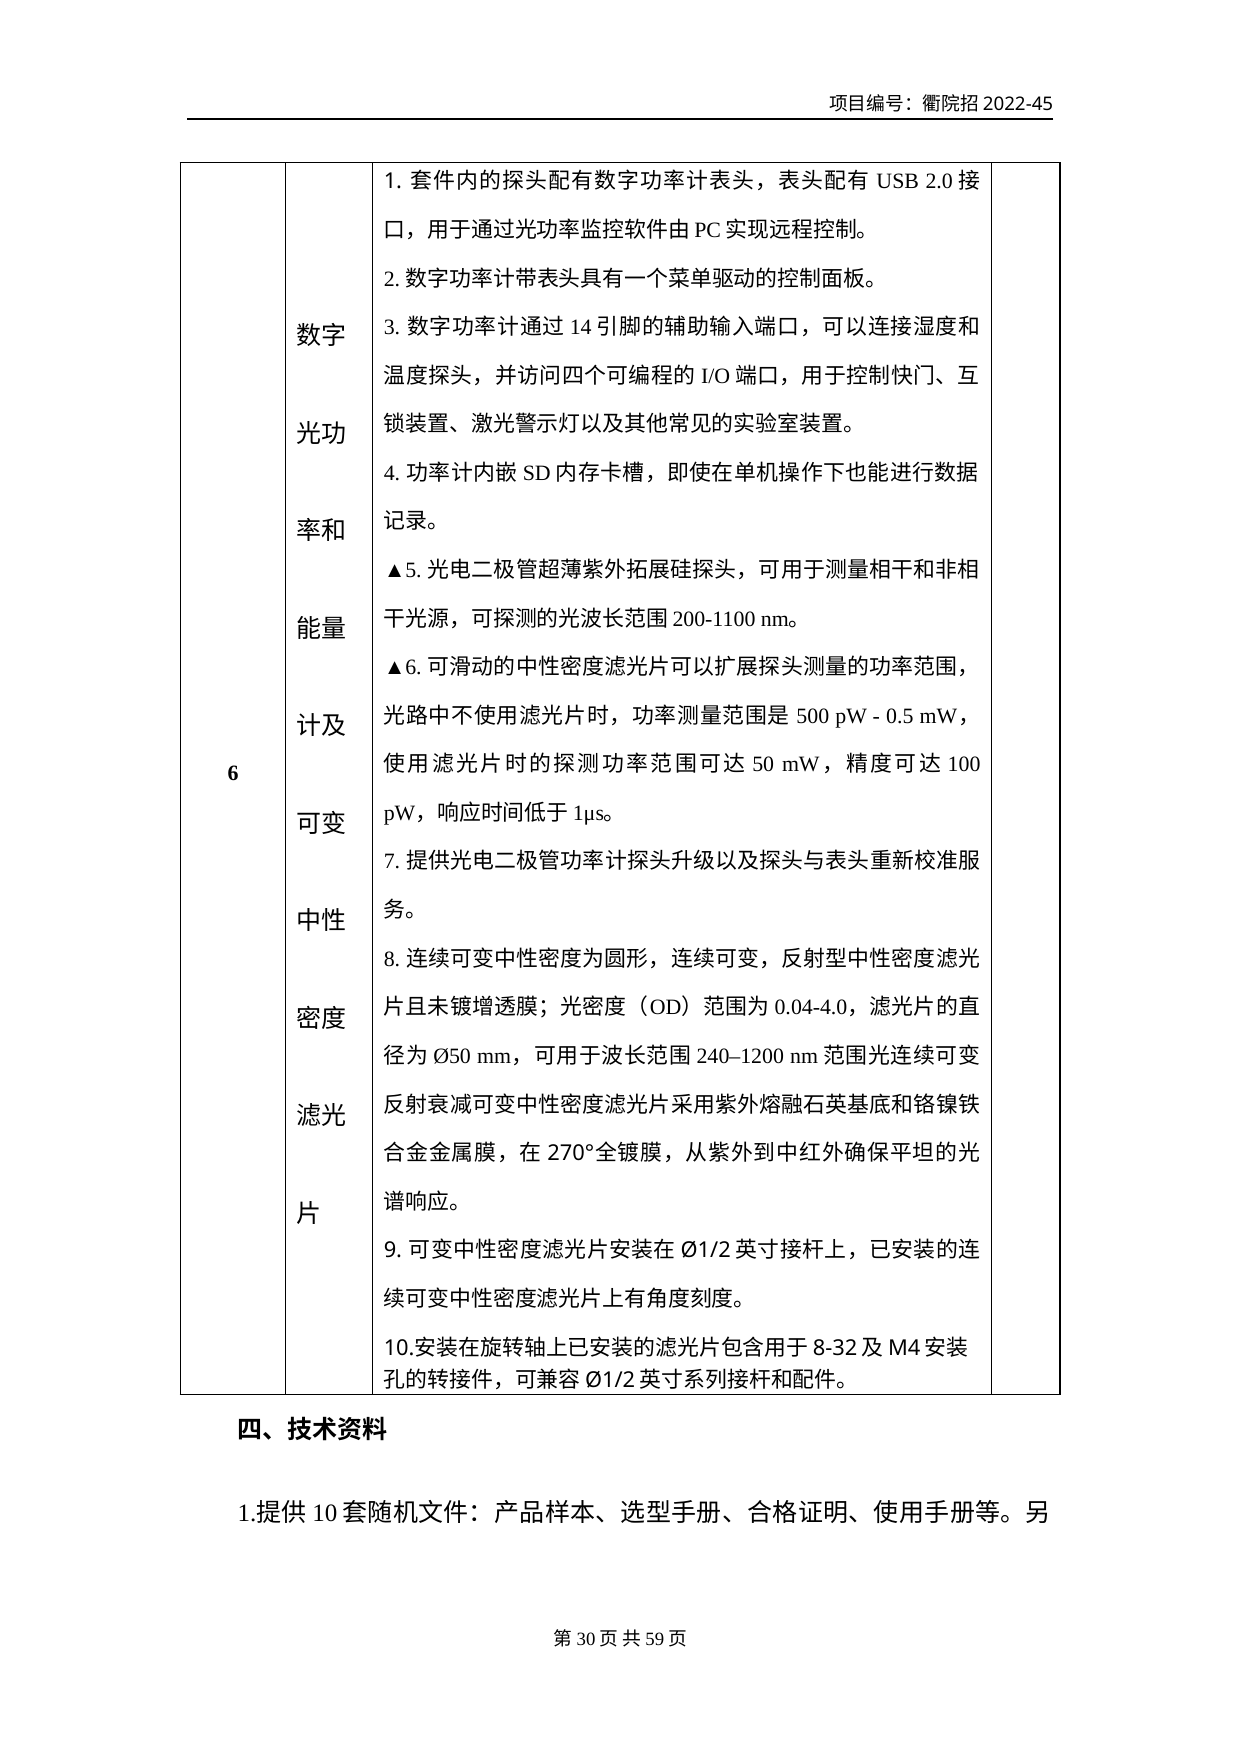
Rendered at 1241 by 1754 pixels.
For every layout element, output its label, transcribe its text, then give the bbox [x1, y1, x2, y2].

table_cell 6 [181, 163, 285, 1394]
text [187, 1478, 1053, 1543]
table_cell 数字光功率和能量计及可变中性密度滤光片 [286, 163, 372, 1394]
table_cell 1. 套件内的探头配有数字功率计表头，表头配有USB 2.0接口，用于通过光功率监控软件由PC实现远程控制。 2. 数字功率计带表头具有一个菜单驱动的控制面板。 3. 数字功率计通过14引脚的辅助输入端口，可以连接湿度和温度探头，并访问四个可编程的I/O端口，用于控制快门、互锁装置、激光警示灯以及其他常见的实验室装置。 4. 功率计内嵌SD内存卡槽，即使在单机操作下也能进行数据记录。 ▲5. 光电二极管超薄紫外拓展硅探头，可用于测量相干和非相干光源，可探测的光波长范围200-1100 nm。 ▲6. 可滑动的中性密度滤光片可以扩展探头测量的功率范围，光路中不使用滤光片时，功率测量范围是500 pW - 0.5 mW，使用滤光片时的探测功率范围可达50 mW，精度可达100 pW，响应时间低于1μs。 7. 提供光电二极管功率计探头升级以及探头与表头重新校准服务。 8. 连续可变中性密度为圆形，连续可变，反射型中性密度滤光片且未镀增透膜；光密度（OD）范围为0.04-4.0，滤光片的直径为Ø50 mm，可用于波长范围240–1200 nm范围光连续可变反射衰减可变中性密度滤光片采用紫外熔融石英基底和铬镍铁合金金属膜，在270°全镀膜，从紫外到中红外确保平坦的光谱响应。 9. 可变中性密度滤光片安装在Ø1/2英寸接杆上，已安装的连续可变中性密度滤光片上有角度刻度。 10.安装在旋转轴上已安装的滤光片包含用于8-32及M4安装孔的转接件，可兼容Ø1/2英寸系列接杆和配件。 [373, 163, 991, 1394]
table_cell [992, 163, 1059, 1394]
text 四、技术资料 [187, 1395, 1053, 1460]
